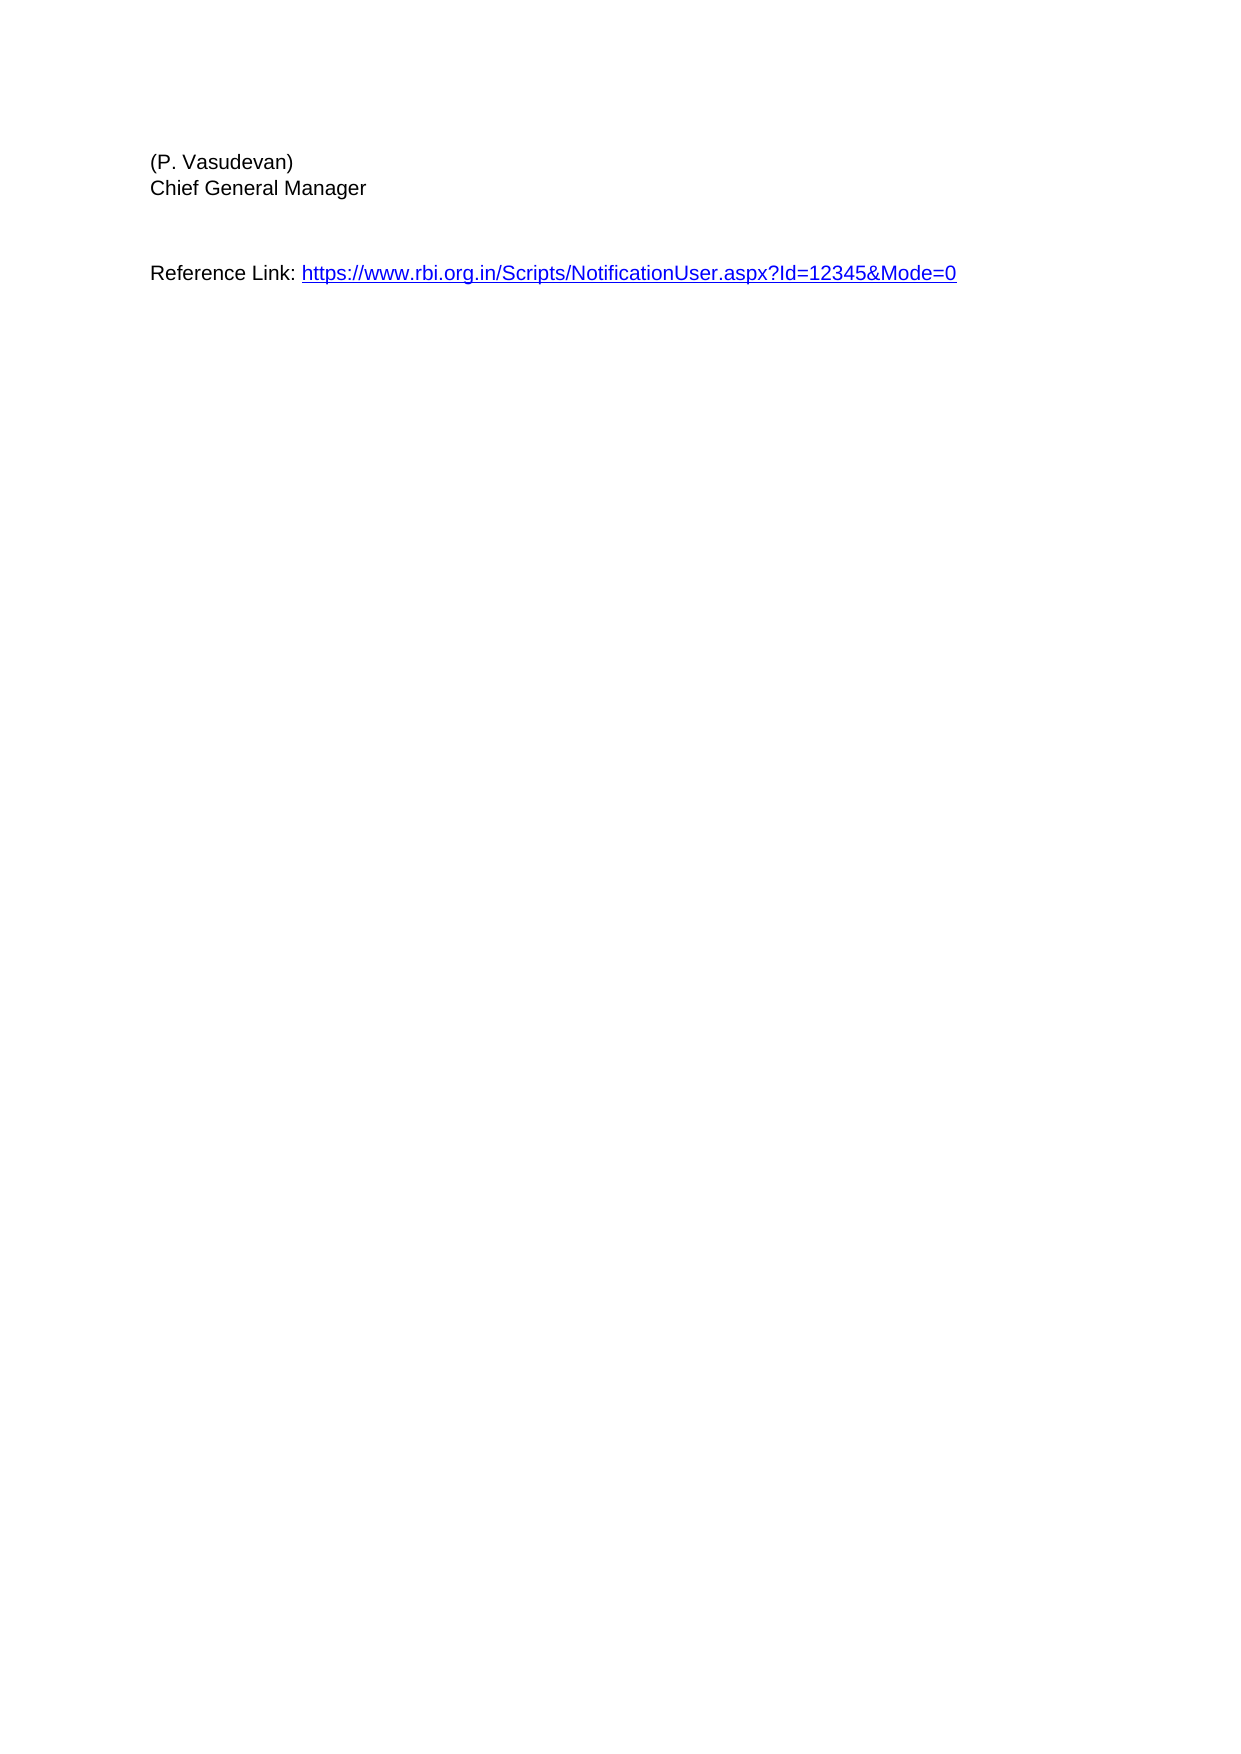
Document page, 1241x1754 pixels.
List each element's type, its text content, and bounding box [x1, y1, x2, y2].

text Reference Link: https://www.rbi.org.in/Scripts/NotificationUser.aspx?Id=12345&Mode=0 [150, 261, 1090, 285]
text (P. Vasudevan) Chief General Manager [150, 150, 1090, 200]
